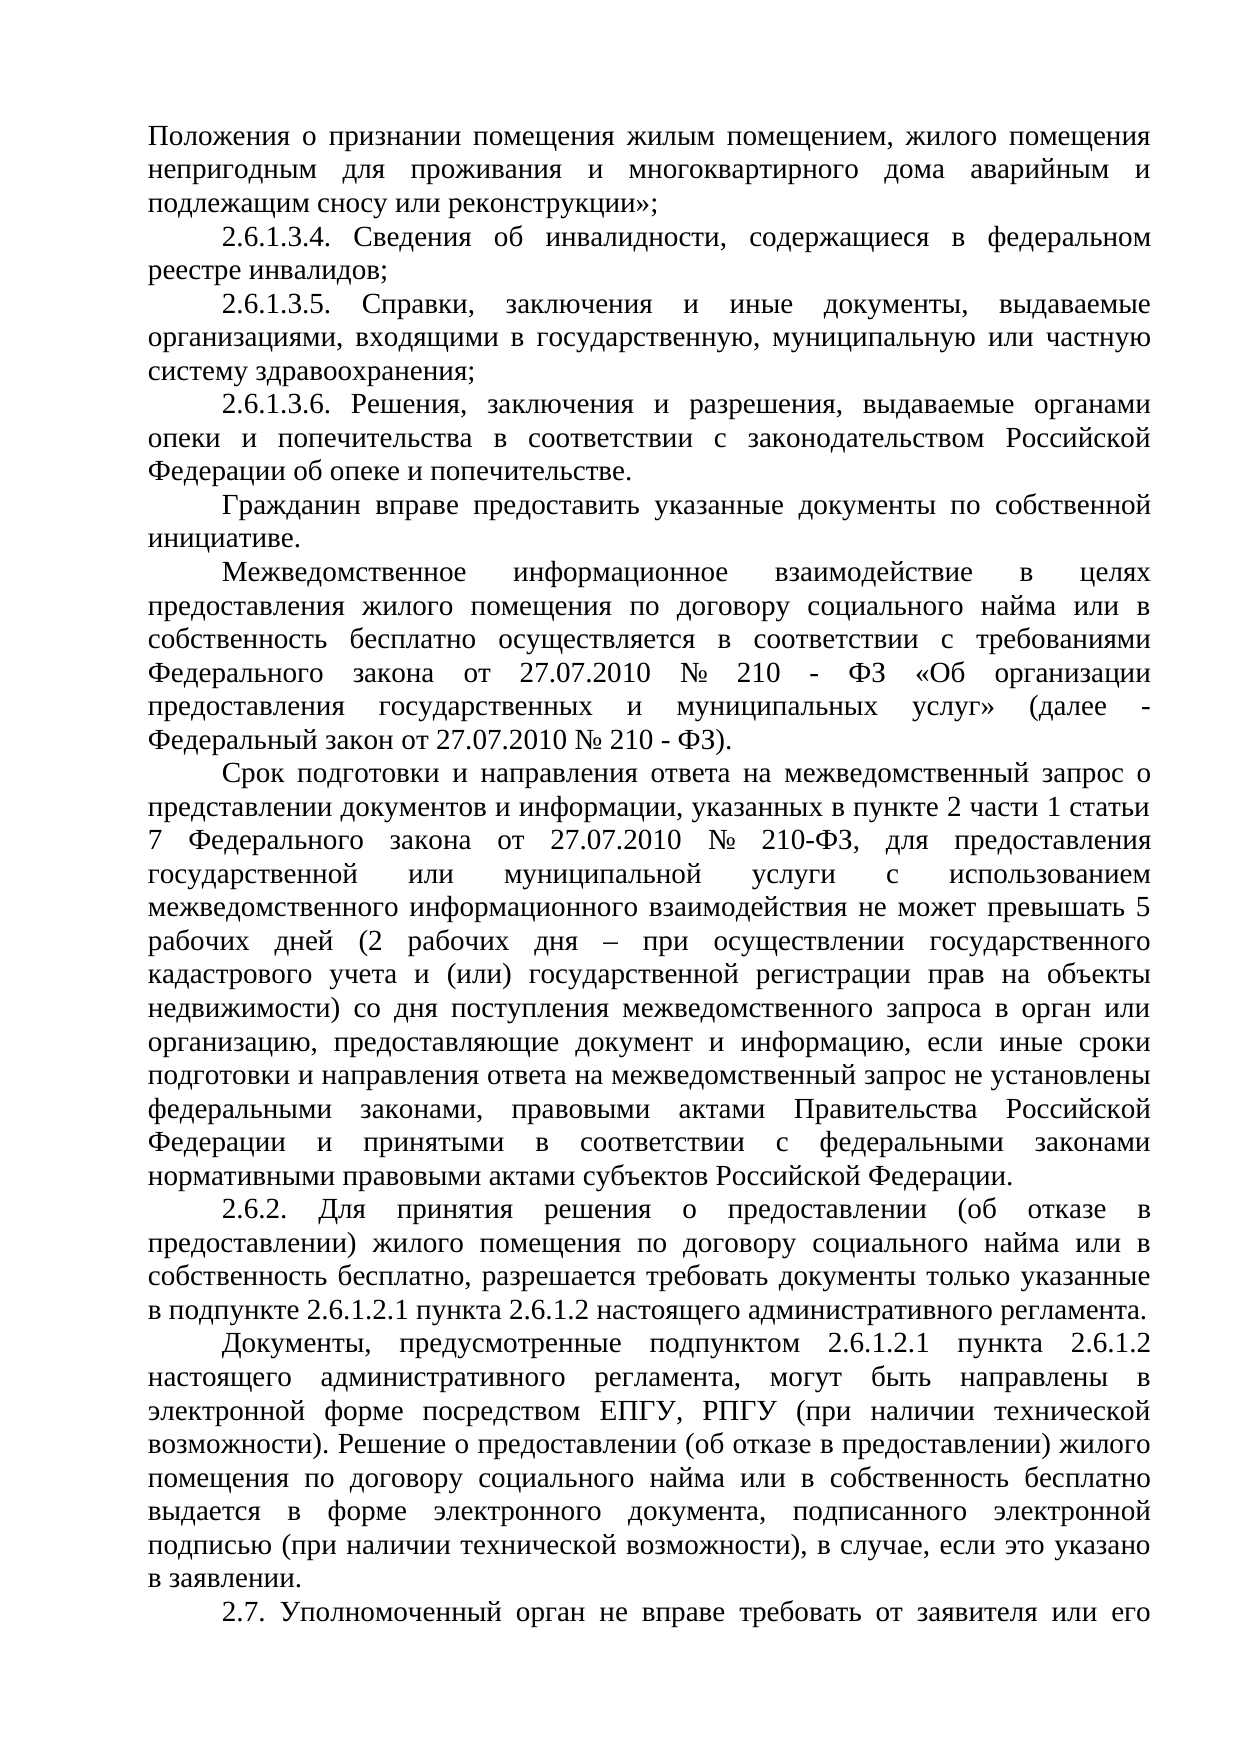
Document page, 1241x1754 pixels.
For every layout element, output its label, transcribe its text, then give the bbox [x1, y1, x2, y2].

text Межведомственное информационное взаимодействие в целях предоставления жилого помещения по договору социального найма или в собственность бесплатно осуществляется в соответствии с требованиями Федерального закона от 27.07.2010 № 210 - ФЗ «Об организации предоставления государственных и муниципальных услуг» (далее - Федеральный закон от 27.07.2010 № 210 - ФЗ). [148, 554, 1152, 755]
text Документы, предусмотренные подпунктом 2.6.1.2.1 пункта 2.6.1.2 настоящего административного регламента, могут быть направлены в электронной форме посредством ЕПГУ, РПГУ (при наличии технической возможности). Решение о предоставлении (об отказе в предоставлении) жилого помещения по договору социального найма или в собственность бесплатно выдается в форме электронного документа, подписанного электронной подписью (при наличии технической возможности), в случае, если это указано в заявлении. [148, 1326, 1152, 1594]
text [148, 118, 1152, 219]
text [148, 1594, 1152, 1627]
text 2.6.1.3.5. Справки, заключения и иные документы, выдаваемые организациями, входящими в государственную, муниципальную или частную систему здравоохранения; [148, 286, 1152, 386]
text 2.6.2. Для принятия решения о предоставлении (об отказе в предоставлении) жилого помещения по договору социального найма или в собственность бесплатно, разрешается требовать документы только указанные в подпункте 2.6.1.2.1 пункта 2.6.1.2 настоящего административного регламента. [148, 1191, 1152, 1326]
text 2.6.1.3.4. Сведения об инвалидности, содержащиеся в федеральном реестре инвалидов; [148, 219, 1152, 286]
text Срок подготовки и направления ответа на межведомственный запрос о представлении документов и информации, указанных в пункте 2 части 1 статьи 7 Федерального закона от 27.07.2010 № 210-ФЗ, для предоставления государственной или муниципальной услуги с использованием межведомственного информационного взаимодействия не может превышать 5 рабочих дней (2 рабочих дня – при осуществлении государственного кадастрового учета и (или) государственной регистрации прав на объекты недвижимости) со дня поступления межведомственного запроса в орган или организацию, предоставляющие документ и информацию, если иные сроки подготовки и направления ответа на межведомственный запрос не установлены федеральными законами, правовыми актами Правительства Российской Федерации и принятыми в соответствии с федеральными законами нормативными правовыми актами субъектов Российской Федерации. [148, 755, 1152, 1191]
text Гражданин вправе предоставить указанные документы по собственной инициативе. [148, 487, 1152, 554]
text 2.6.1.3.6. Решения, заключения и разрешения, выдаваемые органами опеки и попечительства в соответствии с законодательством Российской Федерации об опеке и попечительстве. [148, 386, 1152, 487]
